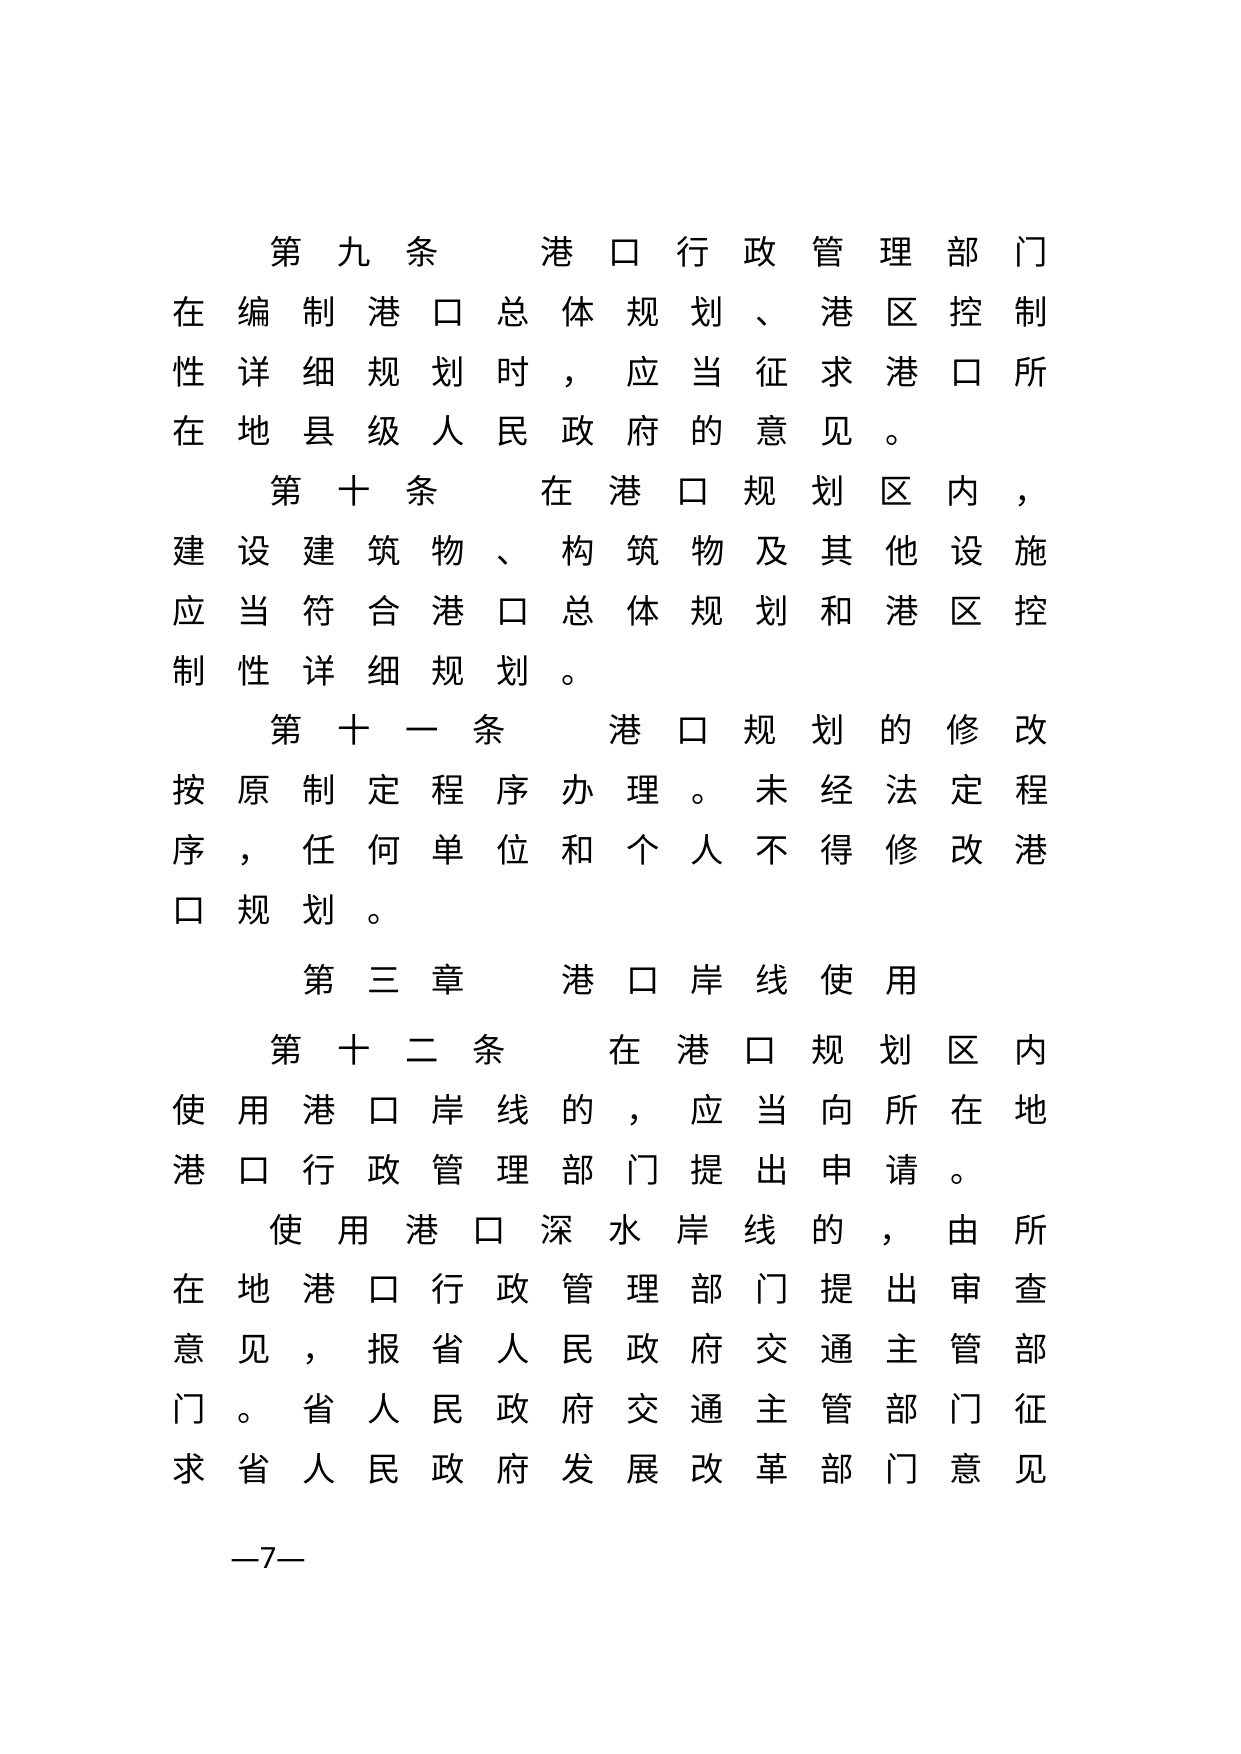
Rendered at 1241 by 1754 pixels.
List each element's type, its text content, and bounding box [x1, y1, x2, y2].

text 第十一条 港口规划的修改按原制定程序办理。未经法定程序，任何单位和个人不得修改港口规划。 [172, 698, 1079, 938]
text 第十条 在港口规划区内，建设建筑物、构筑物及其他设施应当符合港口总体规划和港区控制性详细规划。 [172, 459, 1079, 698]
text 第十二条 在港口规划区内使用港口岸线的，应当向所在地港口行政管理部门提出申请。 [172, 1018, 1079, 1198]
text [172, 1198, 1079, 1497]
text 第九条 港口行政管理部门在编制港口总体规划、港区控制性详细规划时，应当征求港口所在地县级人民政府的意见。 [172, 220, 1079, 459]
subtitle 第三章 港口岸线使用 [172, 948, 1079, 1008]
